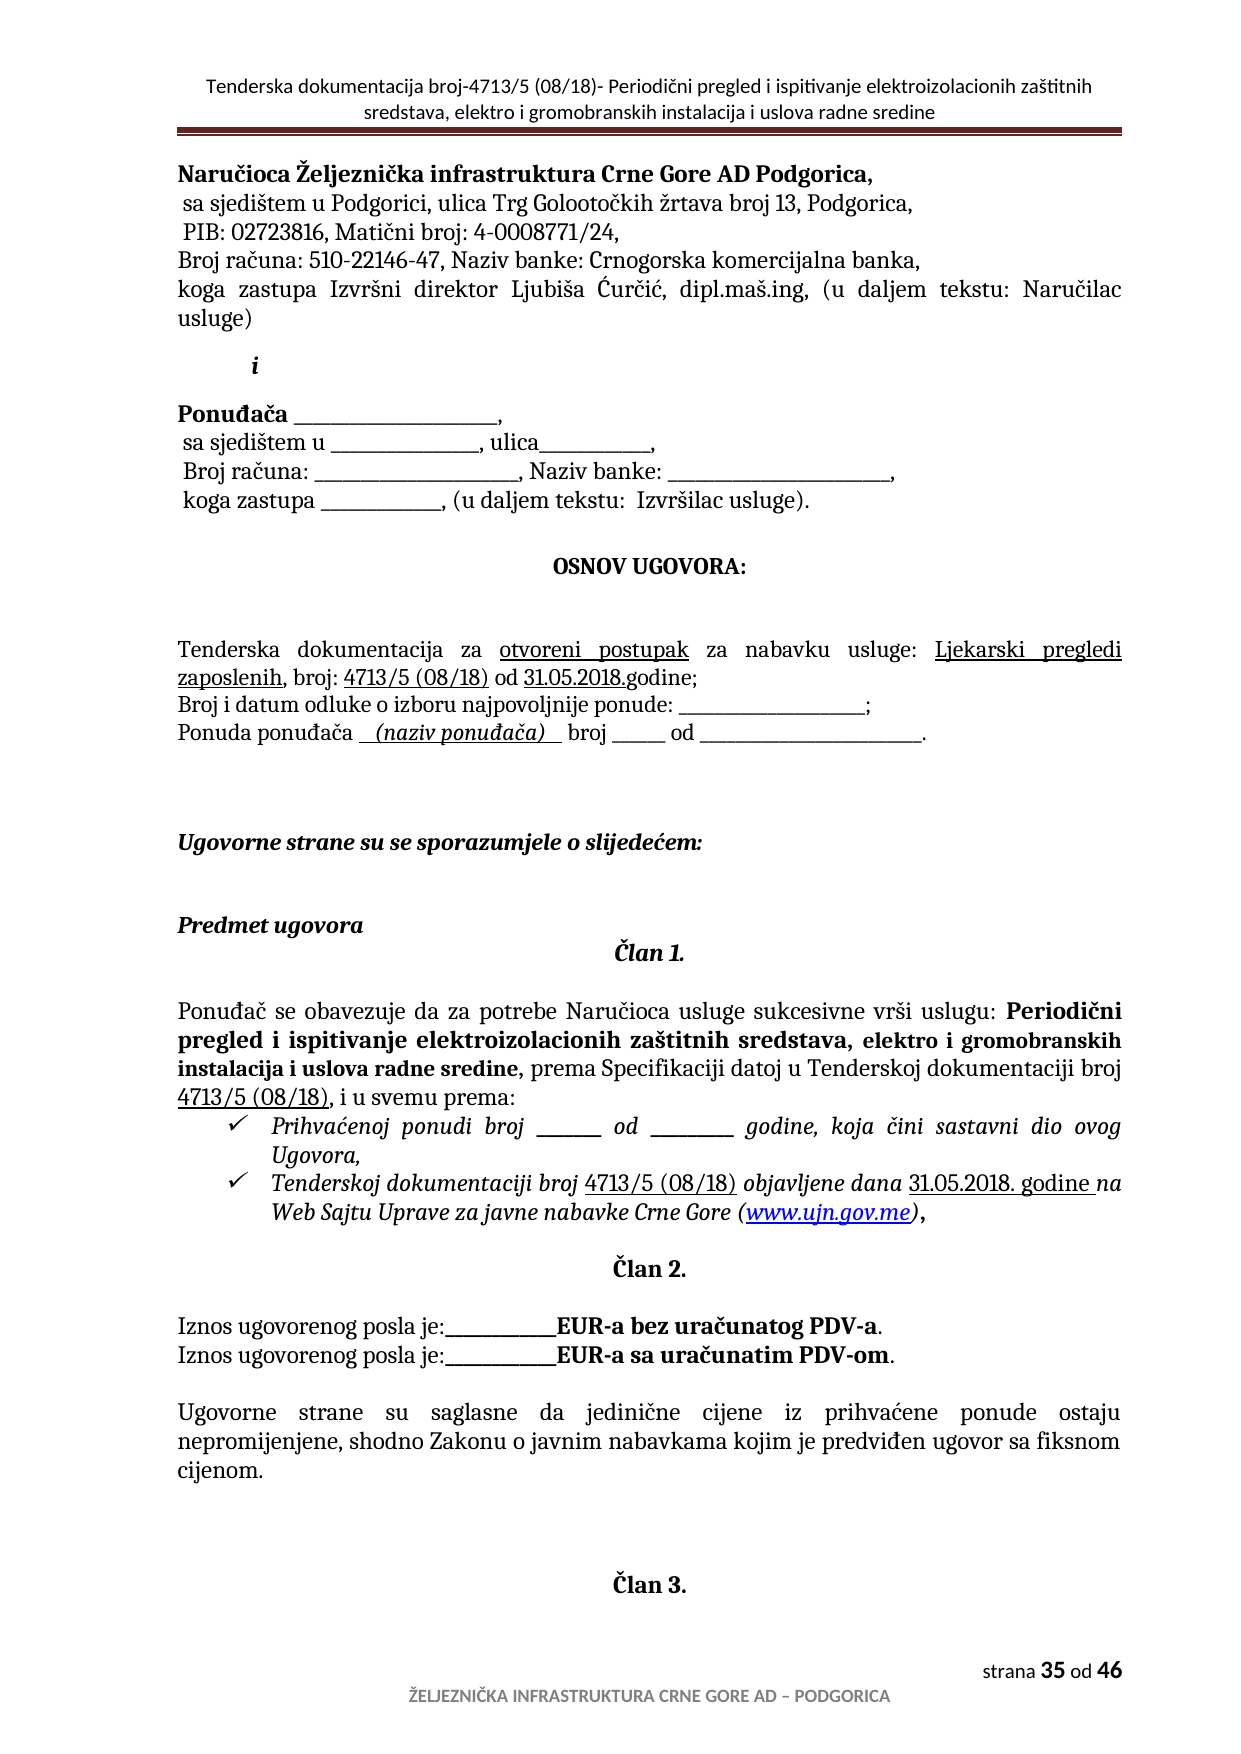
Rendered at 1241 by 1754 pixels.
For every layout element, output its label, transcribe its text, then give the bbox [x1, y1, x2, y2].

text Ponuda ponuđača (naziv ponuđača) broj ______ od _________________________. [177, 718, 1122, 746]
text Član 3. [177, 1571, 1122, 1599]
text Broj računa: 510-22146-47, Naziv banke: Crnogorska komercijalna banka, [177, 246, 1122, 275]
text OSNOV UGOVORA: [177, 553, 1122, 581]
text koga zastupa Izvršni direktor Ljubiša Ćurčić, dipl.maš.ing, (u daljem tekstu: Naručilac usluge) [177, 275, 1122, 332]
text Broj računa: ______________________, Naziv banke: ________________________, [177, 457, 1122, 486]
text i [177, 352, 1122, 380]
text Ugovorne strane su se sporazumjele o slijedećem: [177, 829, 1122, 857]
text Iznos ugovorenog posla je:____________EUR-a sa uračunatim PDV-om. [177, 1341, 1122, 1369]
text Naručioca Željeznička infrastruktura Crne Gore AD Podgorica, [177, 160, 1122, 189]
list Tenderskoj dokumentaciji broj 4713/5 (08/18) objavljene dana 31.05.2018. godine na Web Sajtu Uprave za javne nabavke Crne Gore (www.ujn.gov.me), [224, 1169, 1122, 1227]
text Ugovorne strane su saglasne da jedinične cijene iz prihvaćene ponude ostaju nepromijenjene, shodno Zakonu o javnim nabavkama kojim je predviđen ugovor sa fiksnom cijenom. [177, 1398, 1122, 1484]
text Ponuđača ______________________, [177, 399, 1122, 428]
text Broj i datum odluke o izboru najpovoljnije ponude: _____________________; [177, 691, 1122, 718]
text Iznos ugovorenog posla je:____________EUR-a bez uračunatog PDV-a. [177, 1312, 1122, 1341]
text Član 1. [177, 939, 1122, 968]
text Predmet ugovora [177, 912, 1122, 939]
text koga zastupa _____________, (u daljem tekstu: Izvršilac usluge). [177, 486, 1122, 514]
text Ponuđač se obavezuje da za potrebe Naručioca usluge sukcesivne vrši uslugu: Periodični pregled i ispitivanje elektroizolacionih zaštitnih sredstava, elektro i gromobranskih instalacija i uslova radne sredine, prema Specifikaciji datoj u Tenderskoj dokumentaciji broj 4713/5 (08/18), i u svemu prema: [177, 997, 1122, 1112]
text sa sjedištem u ________________, ulica____________, [177, 428, 1122, 457]
text PIB: 02723816, Matični broj: 4-0008771/24, [177, 217, 1122, 246]
text Član 2. [177, 1254, 1122, 1283]
text sa sjedištem u Podgorici, ulica Trg Golootočkih žrtava broj 13, Podgorica, [177, 189, 1122, 217]
list Prihvaćenoj ponudi broj _______ od _________ godine, koja čini sastavni dio ovog Ugovora, [224, 1112, 1122, 1169]
text Tenderska dokumentacija za otvoreni postupak za nabavku usluge: Ljekarski pregledi zaposlenih, broj: 4713/5 (08/18) od 31.05.2018.godine; [177, 636, 1122, 691]
